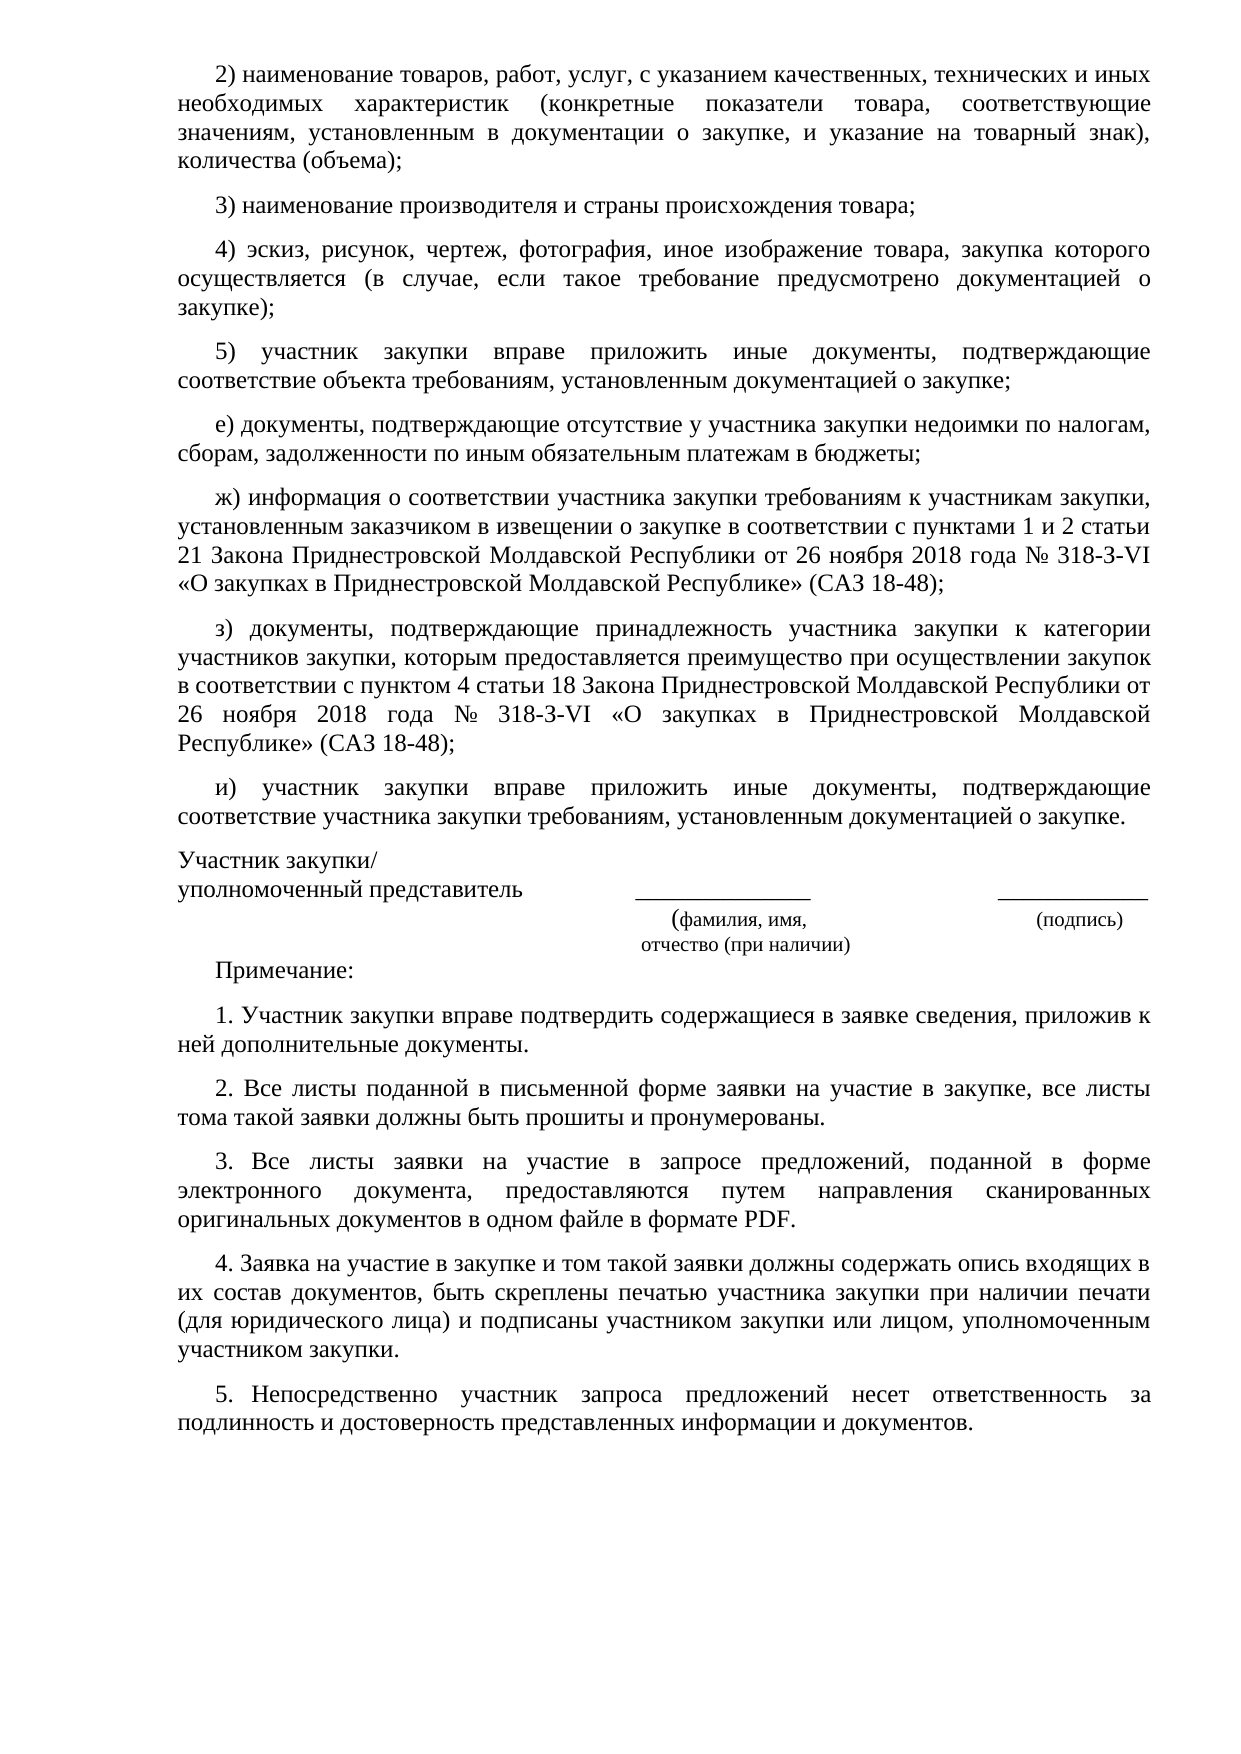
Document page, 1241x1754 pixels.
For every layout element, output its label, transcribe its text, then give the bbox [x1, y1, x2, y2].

text 5. Непосредственно участник запроса предложений несет ответственность за подлинность и достоверность представленных информации и документов. [177, 1379, 1152, 1436]
text е) документы, подтверждающие отсутствие у участника закупки недоимки по налогам, сборам, задолженности по иным обязательным платежам в бюджеты; [177, 409, 1152, 467]
text и) участник закупки вправе приложить иные документы, подтверждающие соответствие участника закупки требованиям, установленным документацией о закупке. [177, 772, 1152, 830]
text 5) участник закупки вправе приложить иные документы, подтверждающие соответствие объекта требованиям, установленным документацией о закупке; [177, 336, 1152, 393]
text 4. Заявка на участие в закупке и том такой заявки должны содержать опись входящих в их состав документов, быть скреплены печатью участника закупки при наличии печати (для юридического лица) и подписаны участником закупки или лицом, уполномоченным участником закупки. [177, 1248, 1152, 1363]
text отчество (при наличии) [177, 932, 1152, 956]
text 4) эскиз, рисунок, чертеж, фотография, иное изображение товара, закупка которого осуществляется (в случае, если такое требование предусмотрено документацией о закупке); [177, 234, 1152, 320]
text (фамилия, имя, (подпись) [177, 903, 1152, 932]
text 1. Участник закупки вправе подтвердить содержащиеся в заявке сведения, приложив к ней дополнительные документы. [177, 1000, 1152, 1057]
text 2. Все листы поданной в письменной форме заявки на участие в закупке, все листы тома такой заявки должны быть прошиты и пронумерованы. [177, 1073, 1152, 1131]
text Участник закупки/ [177, 845, 1152, 874]
text 3) наименование производителя и страны происхождения товара; [177, 190, 1152, 218]
text 2) наименование товаров, работ, услуг, с указанием качественных, технических и иных необходимых характеристик (конкретные показатели товара, соответствующие значениям, установленным в документации о закупке, и указание на товарный знак), количества (объема); [177, 59, 1152, 174]
text Примечание: [177, 956, 1152, 984]
text з) документы, подтверждающие принадлежность участника закупки к категории участников закупки, которым предоставляется преимущество при осуществлении закупок в соответствии с пунктом 4 статьи 18 Закона Приднестровской Молдавской Республики от 26 ноября 2018 года № 318-З-VI «О закупках в Приднестровской Молдавской Республике» (САЗ 18-48); [177, 613, 1152, 757]
text уполномоченный представитель ______________ ____________ [177, 874, 1152, 903]
text ж) информация о соответствии участника закупки требованиям к участникам закупки, установленным заказчиком в извещении о закупке в соответствии с пунктами 1 и 2 статьи 21 Закона Приднестровской Молдавской Республики от 26 ноября 2018 года № 318-З-VI «О закупках в Приднестровской Молдавской Республике» (САЗ 18-48); [177, 482, 1152, 597]
text 3. Все листы заявки на участие в запросе предложений, поданной в форме электронного документа, предоставляются путем направления сканированных оригинальных документов в одном файле в формате PDF. [177, 1146, 1152, 1232]
